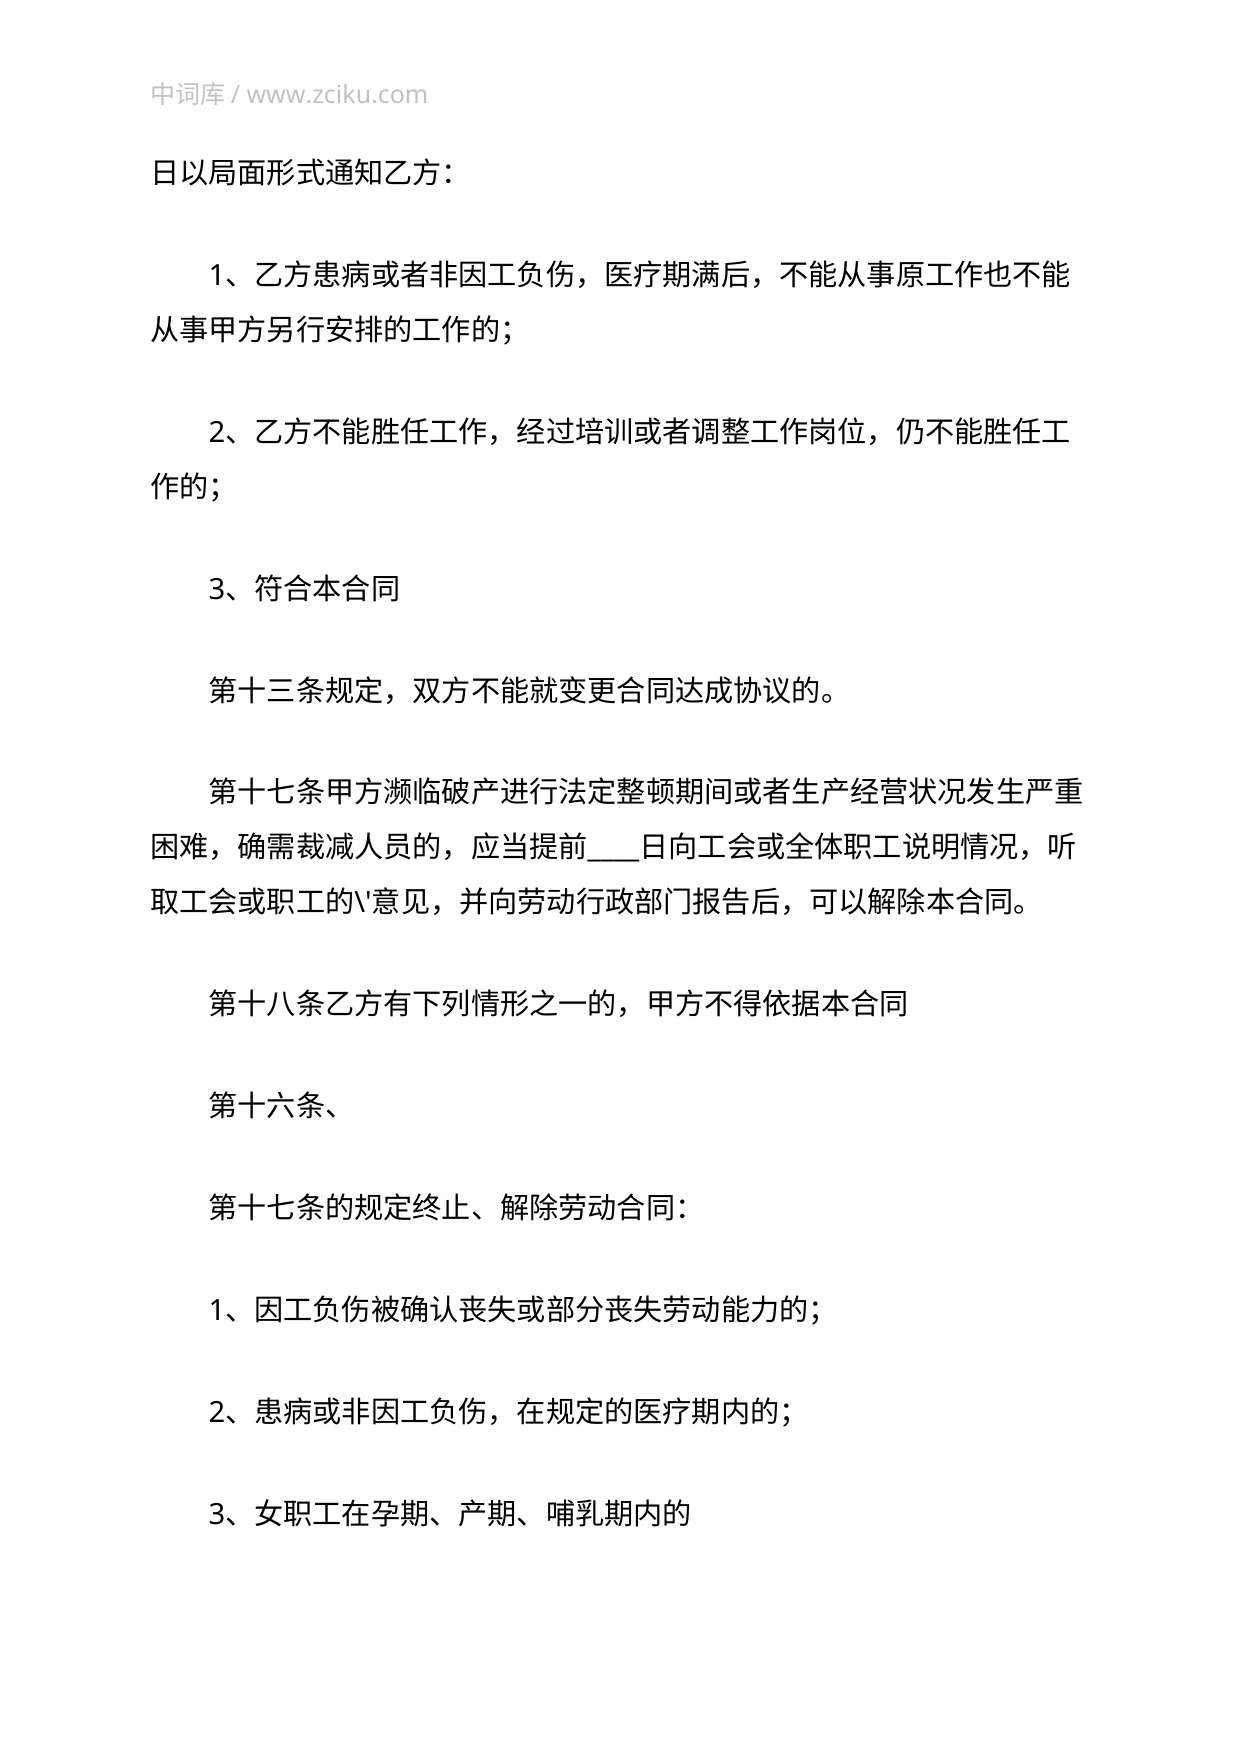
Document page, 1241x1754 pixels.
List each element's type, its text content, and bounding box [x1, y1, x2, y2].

text 第十三条规定，双方不能就变更合同达成协议的。 [150, 667, 1090, 709]
text 3、符合本合同 [150, 565, 1090, 608]
text 1、因工负伤被确认丧失或部分丧失劳动能力的； [150, 1286, 1090, 1329]
text 2、乙方不能胜任工作，经过培训或者调整工作岗位，仍不能胜任工作的； [150, 408, 1090, 506]
text 2、患病或非因工负伤，在规定的医疗期内的； [150, 1388, 1090, 1431]
text 第十八条乙方有下列情形之一的，甲方不得依据本合同 [150, 981, 1090, 1023]
text 3、女职工在孕期、产期、哺乳期内的 [150, 1490, 1090, 1533]
text 第十六条、 [150, 1083, 1090, 1125]
text 1、乙方患病或者非因工负伤，医疗期满后，不能从事原工作也不能从事甲方另行安排的工作的； [150, 252, 1090, 349]
text 第十七条的规定终止、解除劳动合同： [150, 1184, 1090, 1227]
text 第十七条甲方濒临破产进行法定整顿期间或者生产经营状况发生严重困难，确需裁减人员的，应当提前____日向工会或全体职工说明情况，听取工会或职工的\'意见，并向劳动行政部门报告后，可以解除本合同。 [150, 769, 1090, 921]
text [150, 150, 1090, 192]
